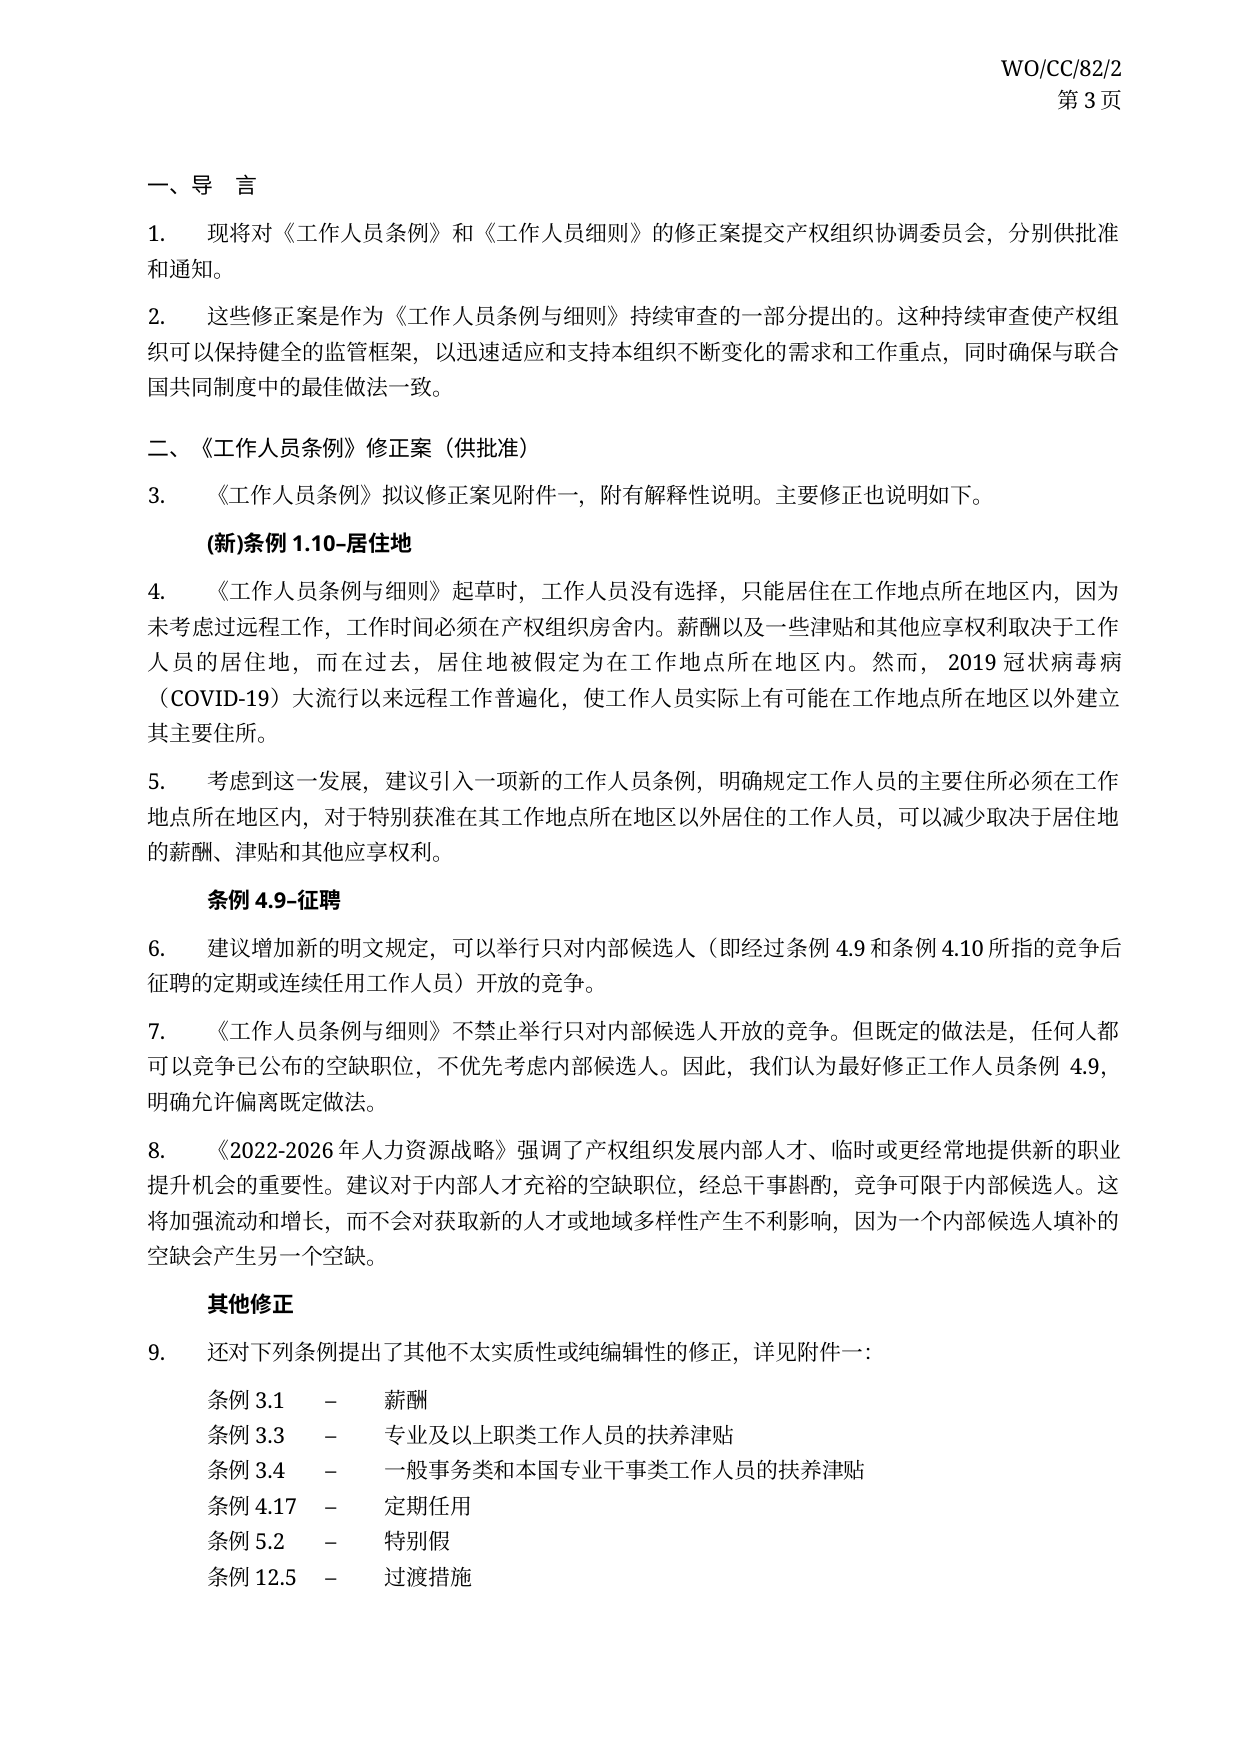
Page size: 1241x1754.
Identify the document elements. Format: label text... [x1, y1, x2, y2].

list 这些修正案是作为《工作人员条例与细则》持续审查的一部分提出的。这种持续审查使产权组织可以保持健全的监管框架，以迅速适应和支持本组织不断变化的需求和工作重点，同时确保与联合国共同制度中的最佳做法一致。 [148, 296, 1122, 402]
list 《工作人员条例》拟议修正案见附件一，附有解释性说明。主要修正也说明如下。 [148, 475, 1122, 510]
text 二、《工作人员条例》修正案（供批准） [148, 427, 1122, 462]
list 考虑到这一发展，建议引入一项新的工作人员条例，明确规定工作人员的主要住所必须在工作地点所在地区内，对于特别获准在其工作地点所在地区以外居住的工作人员，可以减少取决于居住地的薪酬、津贴和其他应享权利。 [148, 760, 1122, 867]
text 条例3.3 – 专业及以上职类工作人员的扶养津贴 [207, 1414, 1122, 1450]
list 《2022-2026年人力资源战略》强调了产权组织发展内部人才、临时或更经常地提供新的职业提升机会的重要性。建议对于内部人才充裕的空缺职位，经总干事斟酌，竞争可限于内部候选人。这将加强流动和增长，而不会对获取新的人才或地域多样性产生不利影响，因为一个内部候选人填补的空缺会产生另一个空缺。 [148, 1129, 1122, 1271]
list 还对下列条例提出了其他不太实质性或纯编辑性的修正，详见附件一： [148, 1331, 1122, 1367]
list (新)条例1.10–居住地 [207, 523, 1122, 558]
text 一、导 言 [148, 164, 1122, 200]
list 现将对《工作人员条例》和《工作人员细则》的修正案提交产权组织协调委员会，分别供批准和通知。 [148, 212, 1122, 283]
list 《工作人员条例与细则》不禁止举行只对内部候选人开放的竞争。但既定的做法是，任何人都可以竞争已公布的空缺职位，不优先考虑内部候选人。因此，我们认为最好修正工作人员条例4.9，明确允许偏离既定做法。 [148, 1010, 1122, 1117]
list 建议增加新的明文规定，可以举行只对内部候选人（即经过条例4.9和条例4.10所指的竞争后征聘的定期或连续任用工作人员）开放的竞争。 [148, 927, 1122, 998]
text 条例3.1 – 薪酬 [207, 1379, 1122, 1414]
text 条例4.17 – 定期任用 [207, 1485, 1122, 1521]
list 条例4.9–征聘 [207, 879, 1122, 914]
text 条例5.2 – 特别假 [207, 1521, 1122, 1556]
text 条例3.4 – 一般事务类和本国专业干事类工作人员的扶养津贴 [207, 1450, 1122, 1485]
text 条例12.5 – 过渡措施 [207, 1556, 1122, 1592]
list 《工作人员条例与细则》起草时，工作人员没有选择，只能居住在工作地点所在地区内，因为未考虑过远程工作，工作时间必须在产权组织房舍内。薪酬以及一些津贴和其他应享权利取决于工作人员的居住地，而在过去，居住地被假定为在工作地点所在地区内。然而，2019冠状病毒病（COVID-19）大流行以来远程工作普遍化，使工作人员实际上有可能在工作地点所在地区以外建立其主要住所。 [148, 571, 1122, 748]
list 其他修正 [207, 1283, 1122, 1319]
